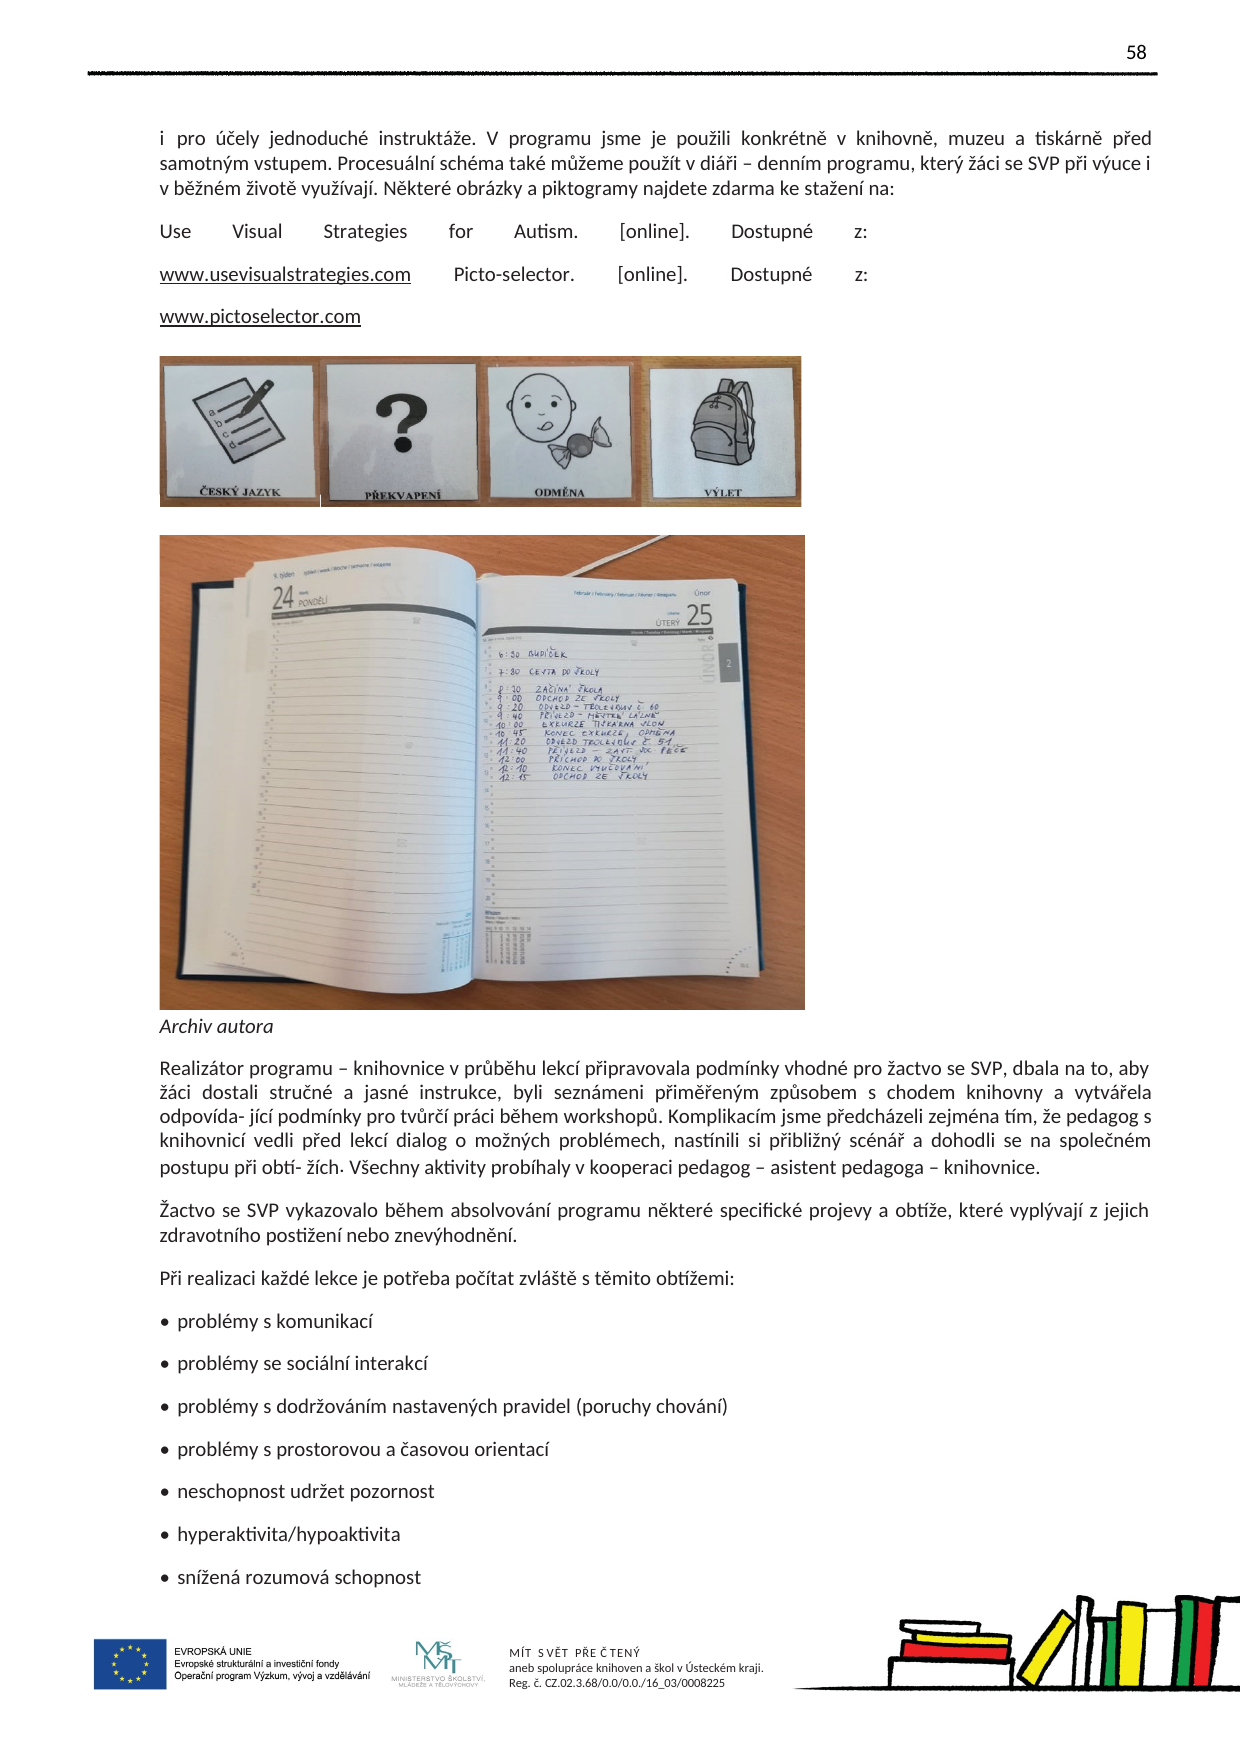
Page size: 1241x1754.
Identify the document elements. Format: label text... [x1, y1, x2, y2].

picture [790, 1595, 1240, 1692]
list problémy s prostorovou a časovou orientací [159, 1436, 1167, 1461]
list problémy se sociální interakcí [159, 1351, 1167, 1376]
list problémy s komunikací [159, 1308, 1167, 1333]
picture [159, 356, 802, 507]
text Žactvo se SVP vykazovalo během absolvování programu některé specifické projevy a obtíže, které vyplývají z jejich zdravotního postižení nebo znevýhodnění. [159, 1198, 1152, 1248]
text Při realizaci každé lekce je potřeba počítat zvláště s těmito obtížemi: [159, 1265, 1167, 1291]
list neschopnost udržet pozornost [159, 1479, 1167, 1504]
text i pro účely jednoduché instruktáže. V programu jsme je použili konkrétně v knihovně, muzeu a tiskárně před samotným vstupem. Procesuální schéma také můžeme použít v diáři – denním programu, který žáci se SVP při výuce i v běžném životě využívají. Některé obrázky a piktogramy najdete zdarma ke stažení na: [159, 126, 1152, 201]
list hyperaktivita/hypoaktivita [159, 1521, 1167, 1547]
text Use Visual Strategies for Autism. [online]. Dostupné z: www.usevisualstrategies.com Picto-selector. [online]. Dostupné z: www.pictoselector.com [159, 218, 868, 329]
list problémy s dodržováním nastavených pravidel (poruchy chování) [159, 1393, 1167, 1419]
picture [159, 535, 805, 1010]
picture [87, 71, 1158, 76]
text Realizátor programu – knihovnice v průběhu lekcí připravovala podmínky vhodné pro žactvo se SVP, dbala na to, aby žáci dostali stručné a jasné instrukce, byli seznámeni přiměřeným způsobem s chodem knihovny a vytvářela odpovída- jící podmínky pro tvůrčí práci během workshopů. Komplikacím jsme předcházeli zejména tím, že pedagog s knihovnicí vedli před lekcí dialog o možných problémech, nastínili si přibližný scénář a dohodli se na společném postupu při obtí- žích. Všechny aktivity probíhaly v kooperaci pedagog – asistent pedagoga – knihovnice. [159, 1057, 1152, 1180]
list snížená rozumová schopnost [159, 1564, 1167, 1589]
picture [93, 1638, 485, 1690]
